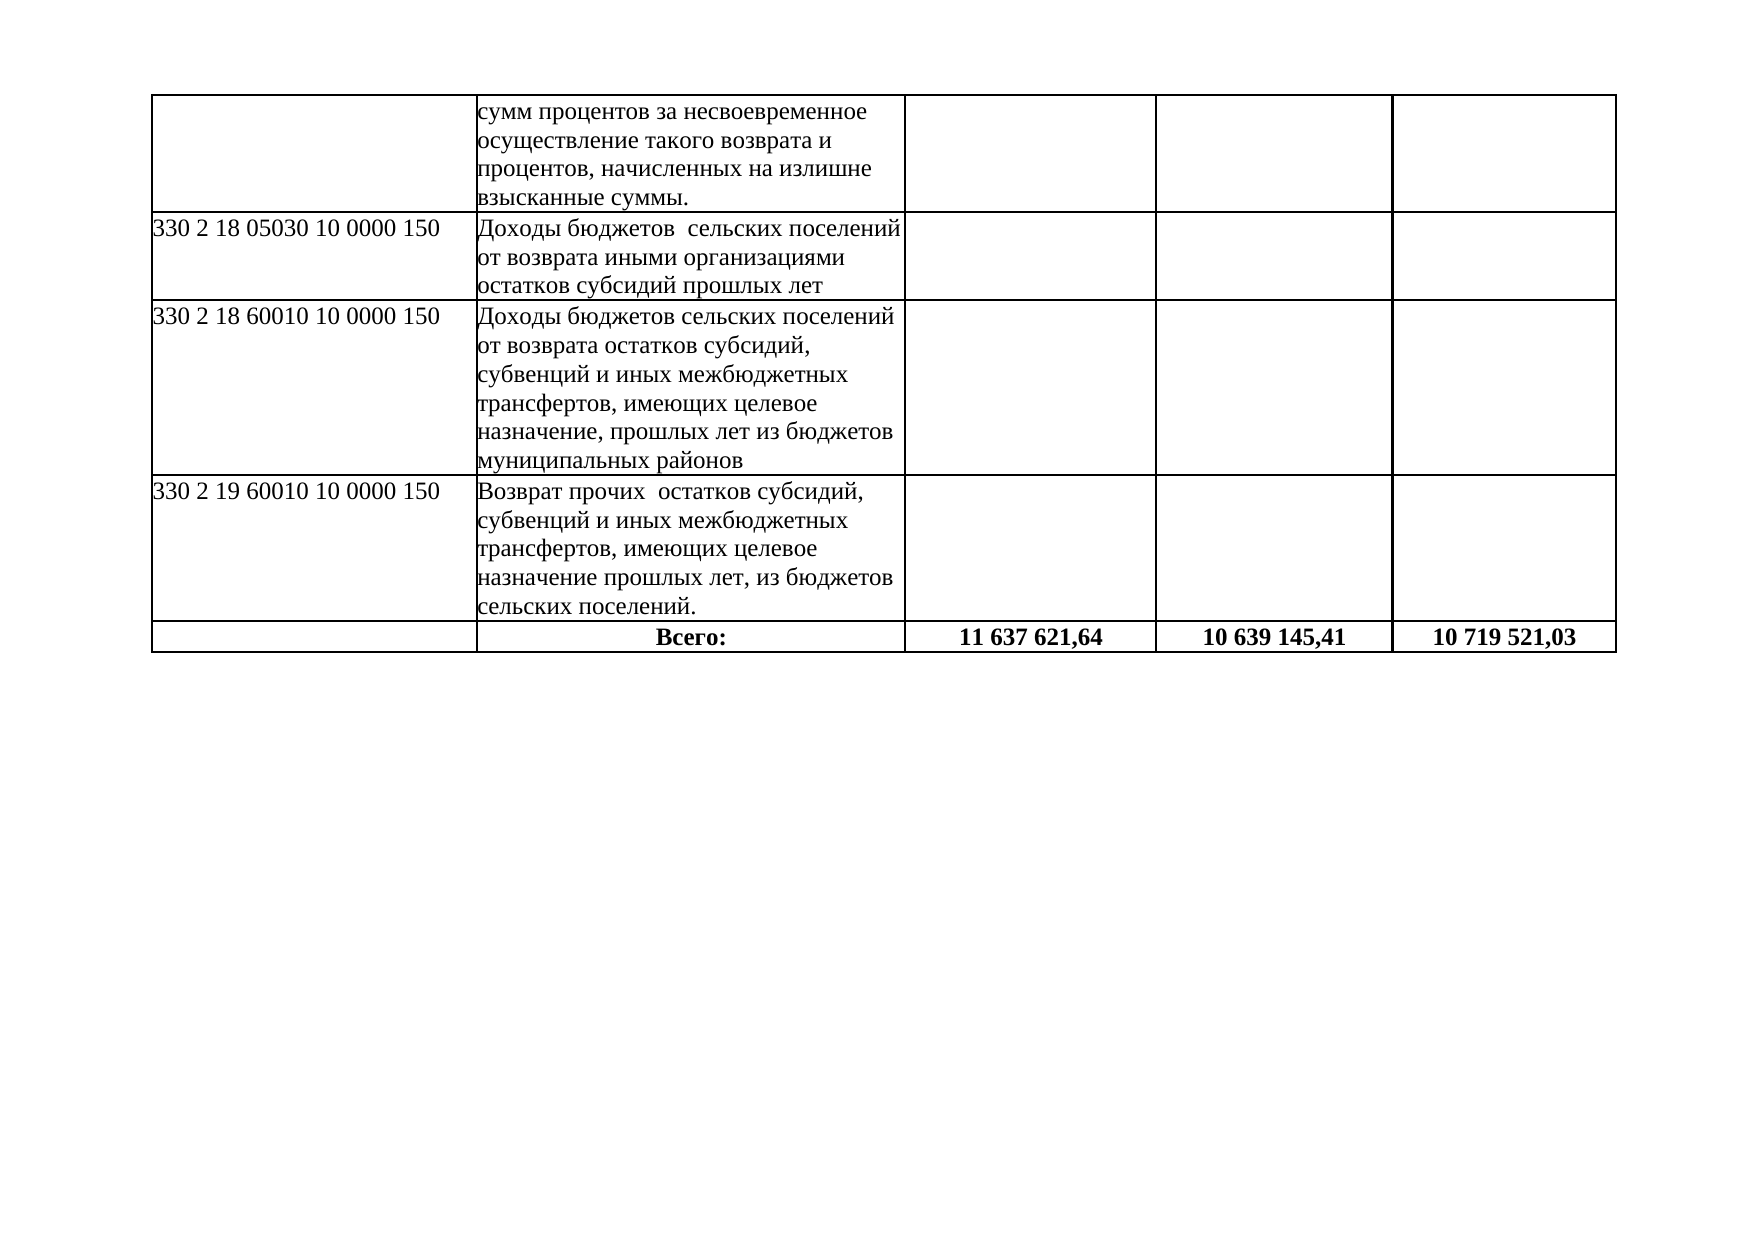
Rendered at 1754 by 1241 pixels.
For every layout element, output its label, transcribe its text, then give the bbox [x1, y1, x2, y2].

table_cell - [1157, 96, 1391, 211]
table_cell Всего: [478, 622, 904, 651]
table_cell [1157, 301, 1391, 474]
table_cell 330 2 19 60010 10 0000 150 [153, 476, 476, 620]
table_cell Доходы бюджетов сельских поселений от возврата остатков субсидий, субвенций и иных межбюджетных трансфертов, имеющих целевое назначение, прошлых лет из бюджетов муниципальных районов [478, 301, 904, 474]
table_cell 330 2 18 05030 10 0000 150 [153, 213, 476, 299]
table_cell [906, 301, 1155, 474]
table_cell 11 637 621,64 [906, 622, 1155, 651]
table_cell 330 2 18 60010 10 0000 150 [153, 301, 476, 474]
table_cell [906, 476, 1155, 620]
table_cell [153, 622, 476, 651]
table_cell [1157, 213, 1391, 299]
table_cell - [906, 96, 1155, 211]
table_cell [1394, 301, 1615, 474]
table_cell 10 719 521,03 [1394, 622, 1615, 651]
table_cell [1157, 476, 1391, 620]
table_cell [906, 213, 1155, 299]
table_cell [478, 96, 904, 211]
table_cell Возврат прочих остатков субсидий, субвенций и иных межбюджетных трансфертов, имеющих целевое назначение прошлых лет, из бюджетов сельских поселений. [478, 476, 904, 620]
table_cell Доходы бюджетов сельских поселений от возврата иными организациями остатков субсидий прошлых лет [478, 213, 904, 299]
table_cell [1394, 476, 1615, 620]
table_cell 10 639 145,41 [1157, 622, 1391, 651]
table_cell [153, 96, 476, 211]
table_cell - [1394, 96, 1615, 211]
table_cell [1394, 213, 1615, 299]
